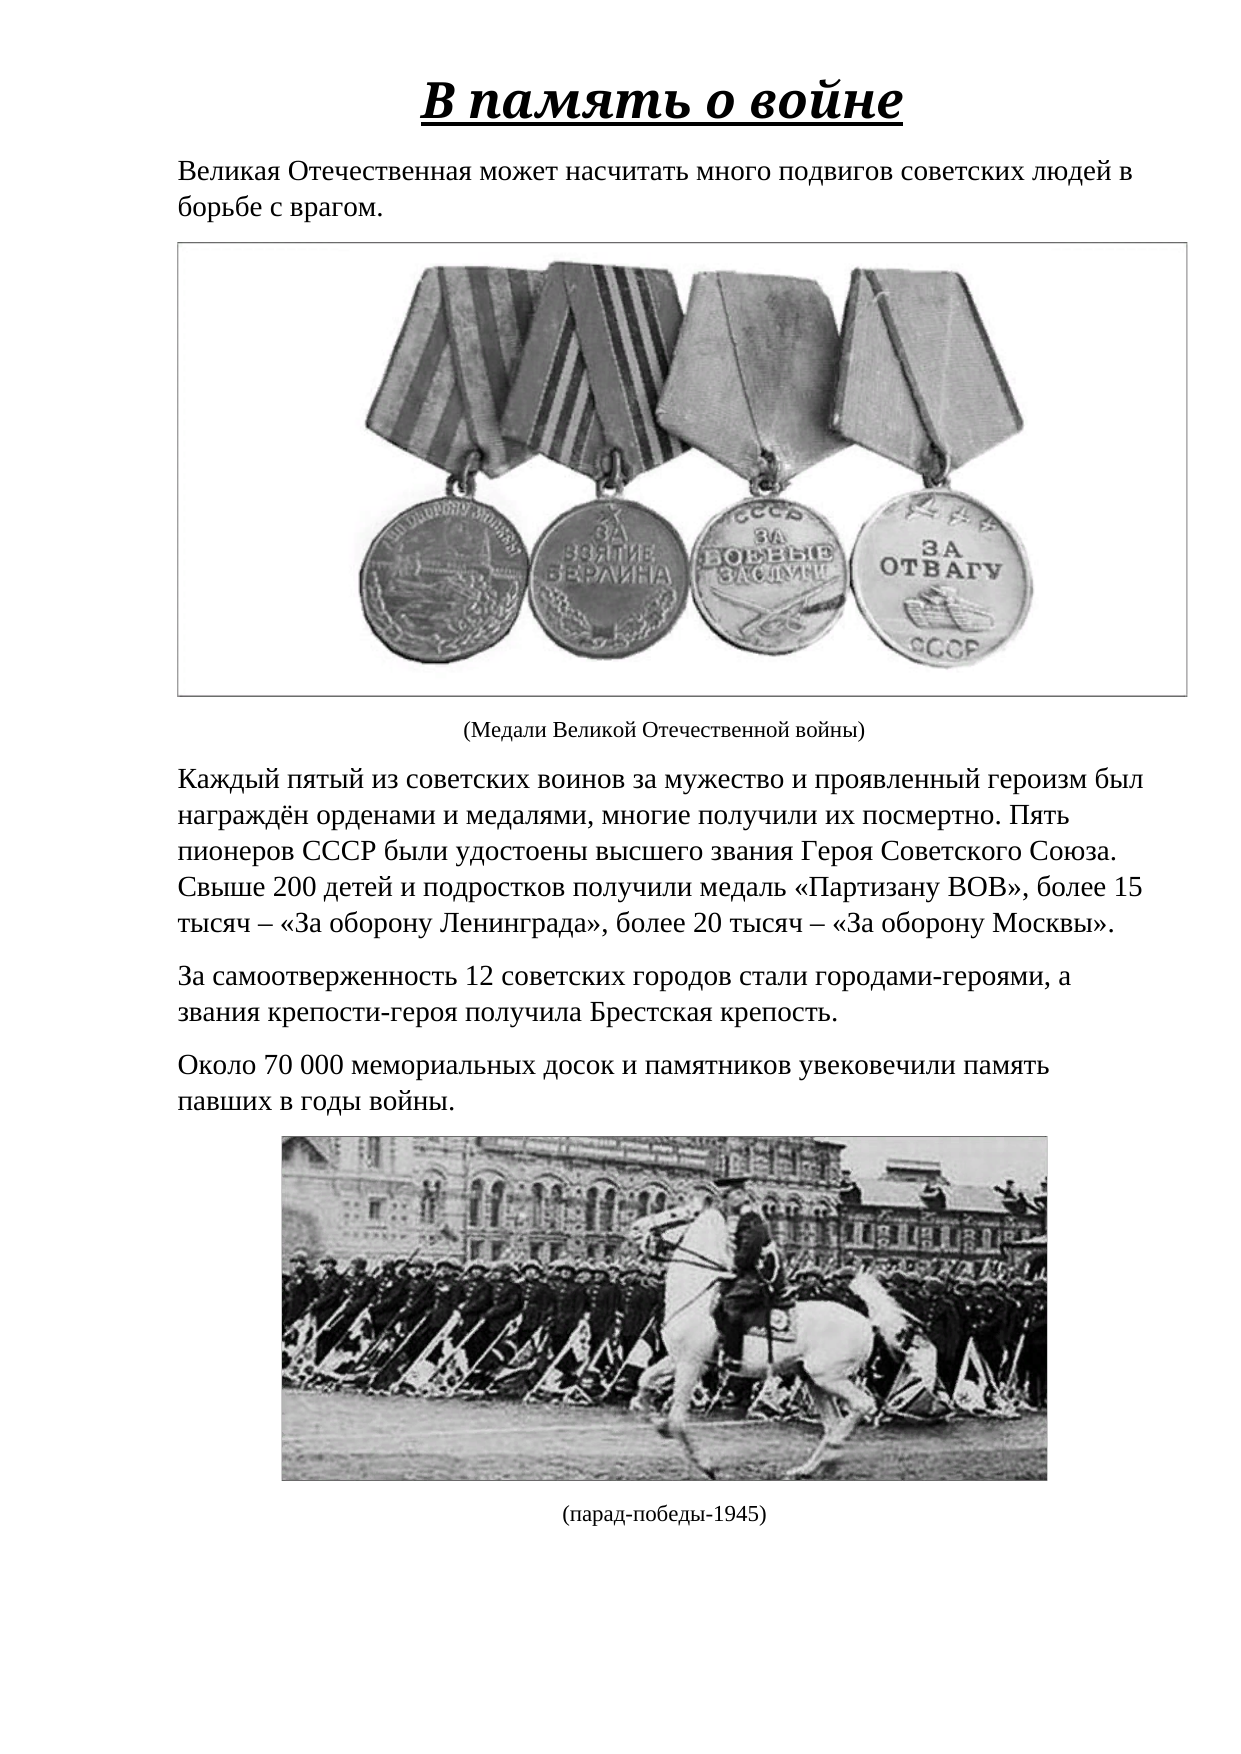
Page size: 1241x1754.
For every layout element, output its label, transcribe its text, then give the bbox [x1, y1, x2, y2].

picture [177, 242, 1188, 697]
text (парад-победы-1945) [177, 1500, 1152, 1526]
picture [281, 1136, 1048, 1481]
text Великая Отечественная может насчитать много подвигов советских людей в борьбе с врагом. [177, 153, 1152, 223]
text В память о войне [177, 74, 1152, 131]
text Около 70 000 мемориальных досок и памятников увековечили память павших в годы войны. [177, 1047, 1152, 1117]
text (Медали Великой Отечественной войны) [177, 716, 1152, 742]
text За самоотверженность 12 советских городов стали городами-героями, а звания крепости-героя получила Брестская крепость. [177, 958, 1152, 1028]
text Каждый пятый из советских воинов за мужество и проявленный героизм был награждён орденами и медалями, многие получили их посмертно. Пять пионеров СССР были удостоены высшего звания Героя Советского Союза. Свыше 200 детей и подростков получили медаль «Партизану ВОВ», более 15 тысяч – «За оборону Ленинграда», более 20 тысяч – «За оборону Москвы». [177, 761, 1152, 939]
